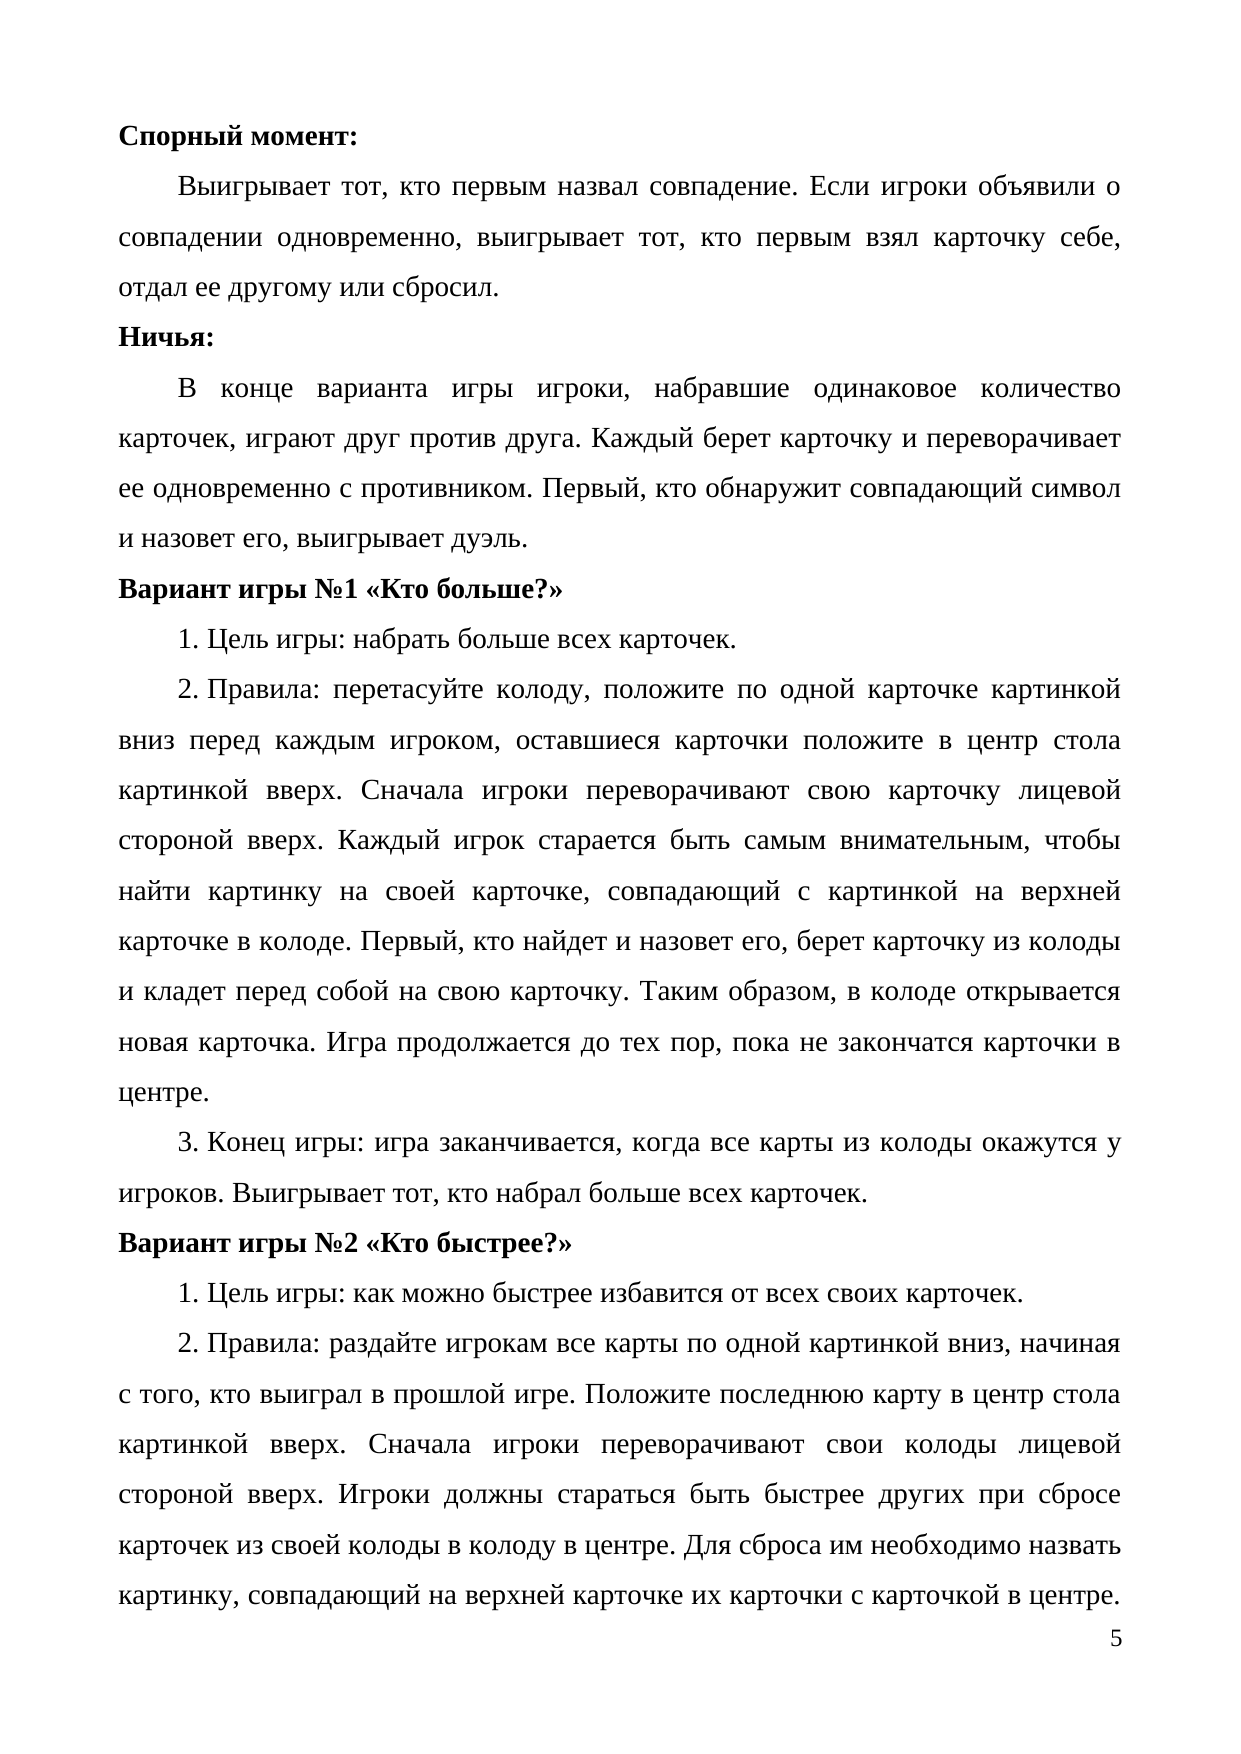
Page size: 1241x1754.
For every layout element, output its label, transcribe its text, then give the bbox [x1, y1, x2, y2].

text Ничья: [118, 319, 1122, 353]
text Выигрывает тот, кто первым назвал совпадение. Если игроки объявили о совпадении одновременно, выигрывает тот, кто первым взял карточку себе, отдал ее другому или сбросил. [118, 168, 1122, 303]
list Правила: перетасуйте колоду, положите по одной карточке картинкой вниз перед каждым игроком, оставшиеся карточки положите в центр стола картинкой вверх. Сначала игроки переворачивают свою карточку лицевой стороной вверх. Каждый игрок старается быть самым внимательным, чтобы найти картинку на своей карточке, совпадающий с картинкой на верхней карточке в колоде. Первый, кто найдет и назовет его, берет карточку из колоды и кладет перед собой на свою карточку. Таким образом, в колоде открывается новая карточка. Игра продолжается до тех пор, пока не закончатся карточки в центре. [118, 672, 1122, 1108]
list Цель игры: набрать больше всех карточек. [118, 621, 1122, 655]
subtitle Вариант игры №1 «Кто больше?» [118, 571, 1122, 604]
list Конец игры: игра заканчивается, когда все карты из колоды окажутся у игроков. Выигрывает тот, кто набрал больше всех карточек. [118, 1124, 1122, 1208]
text Спорный момент: [118, 118, 1122, 152]
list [118, 1326, 1122, 1611]
list Цель игры: как можно быстрее избавится от всех своих карточек. [118, 1275, 1122, 1309]
subtitle Вариант игры №2 «Кто быстрее?» [118, 1225, 1122, 1258]
text В конце варианта игры игроки, набравшие одинаковое количество карточек, играют друг против друга. Каждый берет карточку и переворачивает ее одновременно с противником. Первый, кто обнаружит совпадающий символ и назовет его, выигрывает дуэль. [118, 370, 1122, 554]
